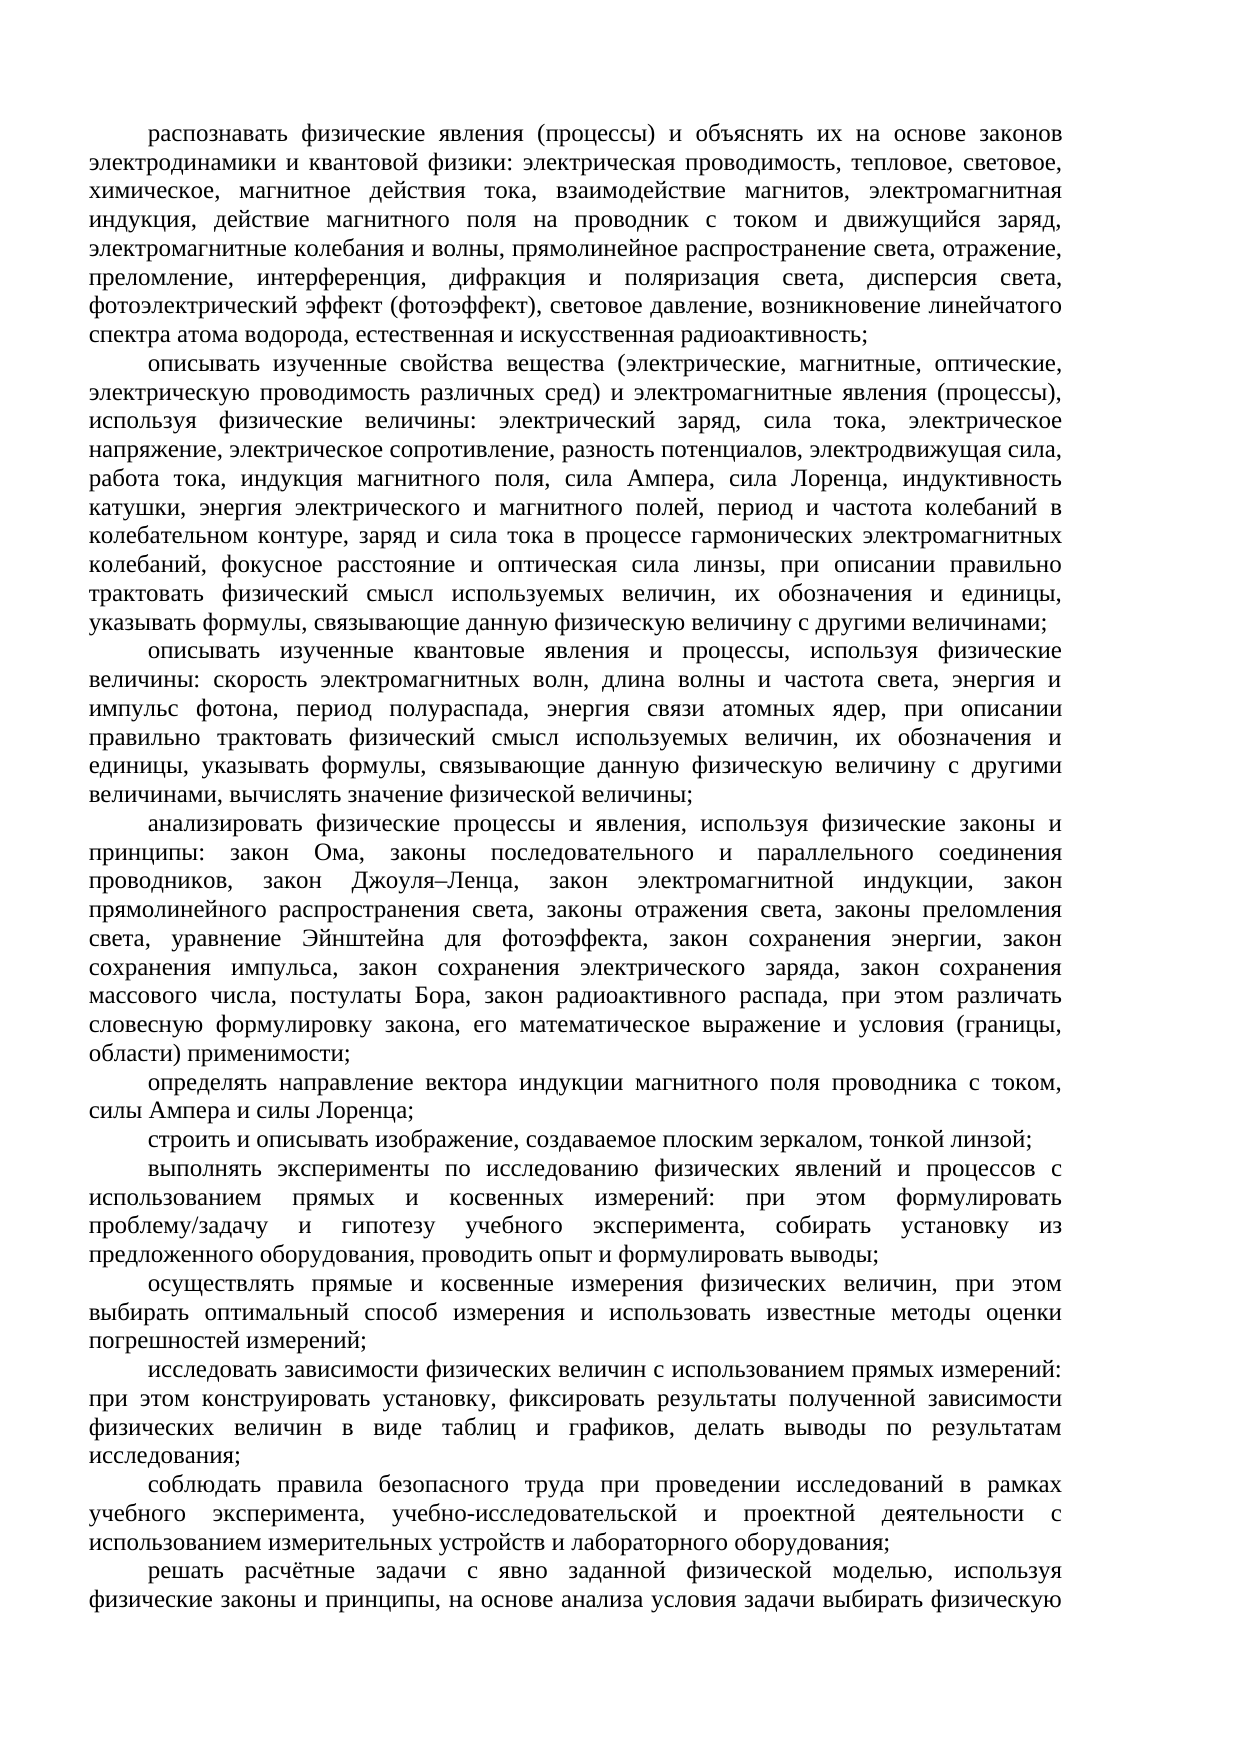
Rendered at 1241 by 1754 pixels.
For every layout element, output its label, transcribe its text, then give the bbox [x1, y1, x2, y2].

text строить и описывать изображение, создаваемое плоским зеркалом, тонкой линзой; [88, 1124, 1063, 1153]
text описывать изученные квантовые явления и процессы, используя физические величины: скорость электромагнитных волн, длина волны и частота света, энергия и импульс фотона, период полураспада, энергия связи атомных ядер, при описании правильно трактовать физический смысл используемых величин, их обозначения и единицы, указывать формулы, связывающие данную физическую величину с другими величинами, вычислять значение физической величины; [88, 636, 1063, 808]
text выполнять эксперименты по исследованию физических явлений и процессов с использованием прямых и косвенных измерений: при этом формулировать проблему/задачу и гипотезу учебного эксперимента, собирать установку из предложенного оборудования, проводить опыт и формулировать выводы; [88, 1153, 1063, 1268]
text соблюдать правила безопасного труда при проведении исследований в рамках учебного эксперимента, учебно-исследовательской и проектной деятельности с использованием измерительных устройств и лабораторного оборудования; [88, 1469, 1063, 1556]
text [88, 1556, 1063, 1613]
text распознавать физические явления (процессы) и объяснять их на основе законов электродинамики и квантовой физики: электрическая проводимость, тепловое, световое, химическое, магнитное действия тока, взаимодействие магнитов, электромагнитная индукция, действие магнитного поля на проводник с током и движущийся заряд, электромагнитные колебания и волны, прямолинейное распространение света, отражение, преломление, интерференция, дифракция и поляризация света, дисперсия света, фотоэлектрический эффект (фотоэффект), световое давление, возникновение линейчатого спектра атома водорода, естественная и искусственная радиоактивность; [88, 118, 1063, 348]
text анализировать физические процессы и явления, используя физические законы и принципы: закон Ома, законы последовательного и параллельного соединения проводников, закон Джоуля–Ленца, закон электромагнитной индукции, закон прямолинейного распространения света, законы отражения света, законы преломления света, уравнение Эйнштейна для фотоэффекта, закон сохранения энергии, закон сохранения импульса, закон сохранения электрического заряда, закон сохранения массового числа, постулаты Бора, закон радиоактивного распада, при этом различать словесную формулировку закона, его математическое выражение и условия (границы, области) применимости; [88, 808, 1063, 1067]
text определять направление вектора индукции магнитного поля проводника с током, силы Ампера и силы Лоренца; [88, 1067, 1063, 1124]
text исследовать зависимости физических величин с использованием прямых измерений: при этом конструировать установку, фиксировать результаты полученной зависимости физических величин в виде таблиц и графиков, делать выводы по результатам исследования; [88, 1354, 1063, 1469]
text осуществлять прямые и косвенные измерения физических величин, при этом выбирать оптимальный способ измерения и использовать известные методы оценки погрешностей измерений; [88, 1268, 1063, 1354]
text описывать изученные свойства вещества (электрические, магнитные, оптические, электрическую проводимость различных сред) и электромагнитные явления (процессы), используя физические величины: электрический заряд, сила тока, электрическое напряжение, электрическое сопротивление, разность потенциалов, электродвижущая сила, работа тока, индукция магнитного поля, сила Ампера, сила Лоренца, индуктивность катушки, энергия электрического и магнитного полей, период и частота колебаний в колебательном контуре, заряд и сила тока в процессе гармонических электромагнитных колебаний, фокусное расстояние и оптическая сила линзы, при описании правильно трактовать физический смысл используемых величин, их обозначения и единицы, указывать формулы, связывающие данную физическую величину с другими величинами; [88, 348, 1063, 636]
